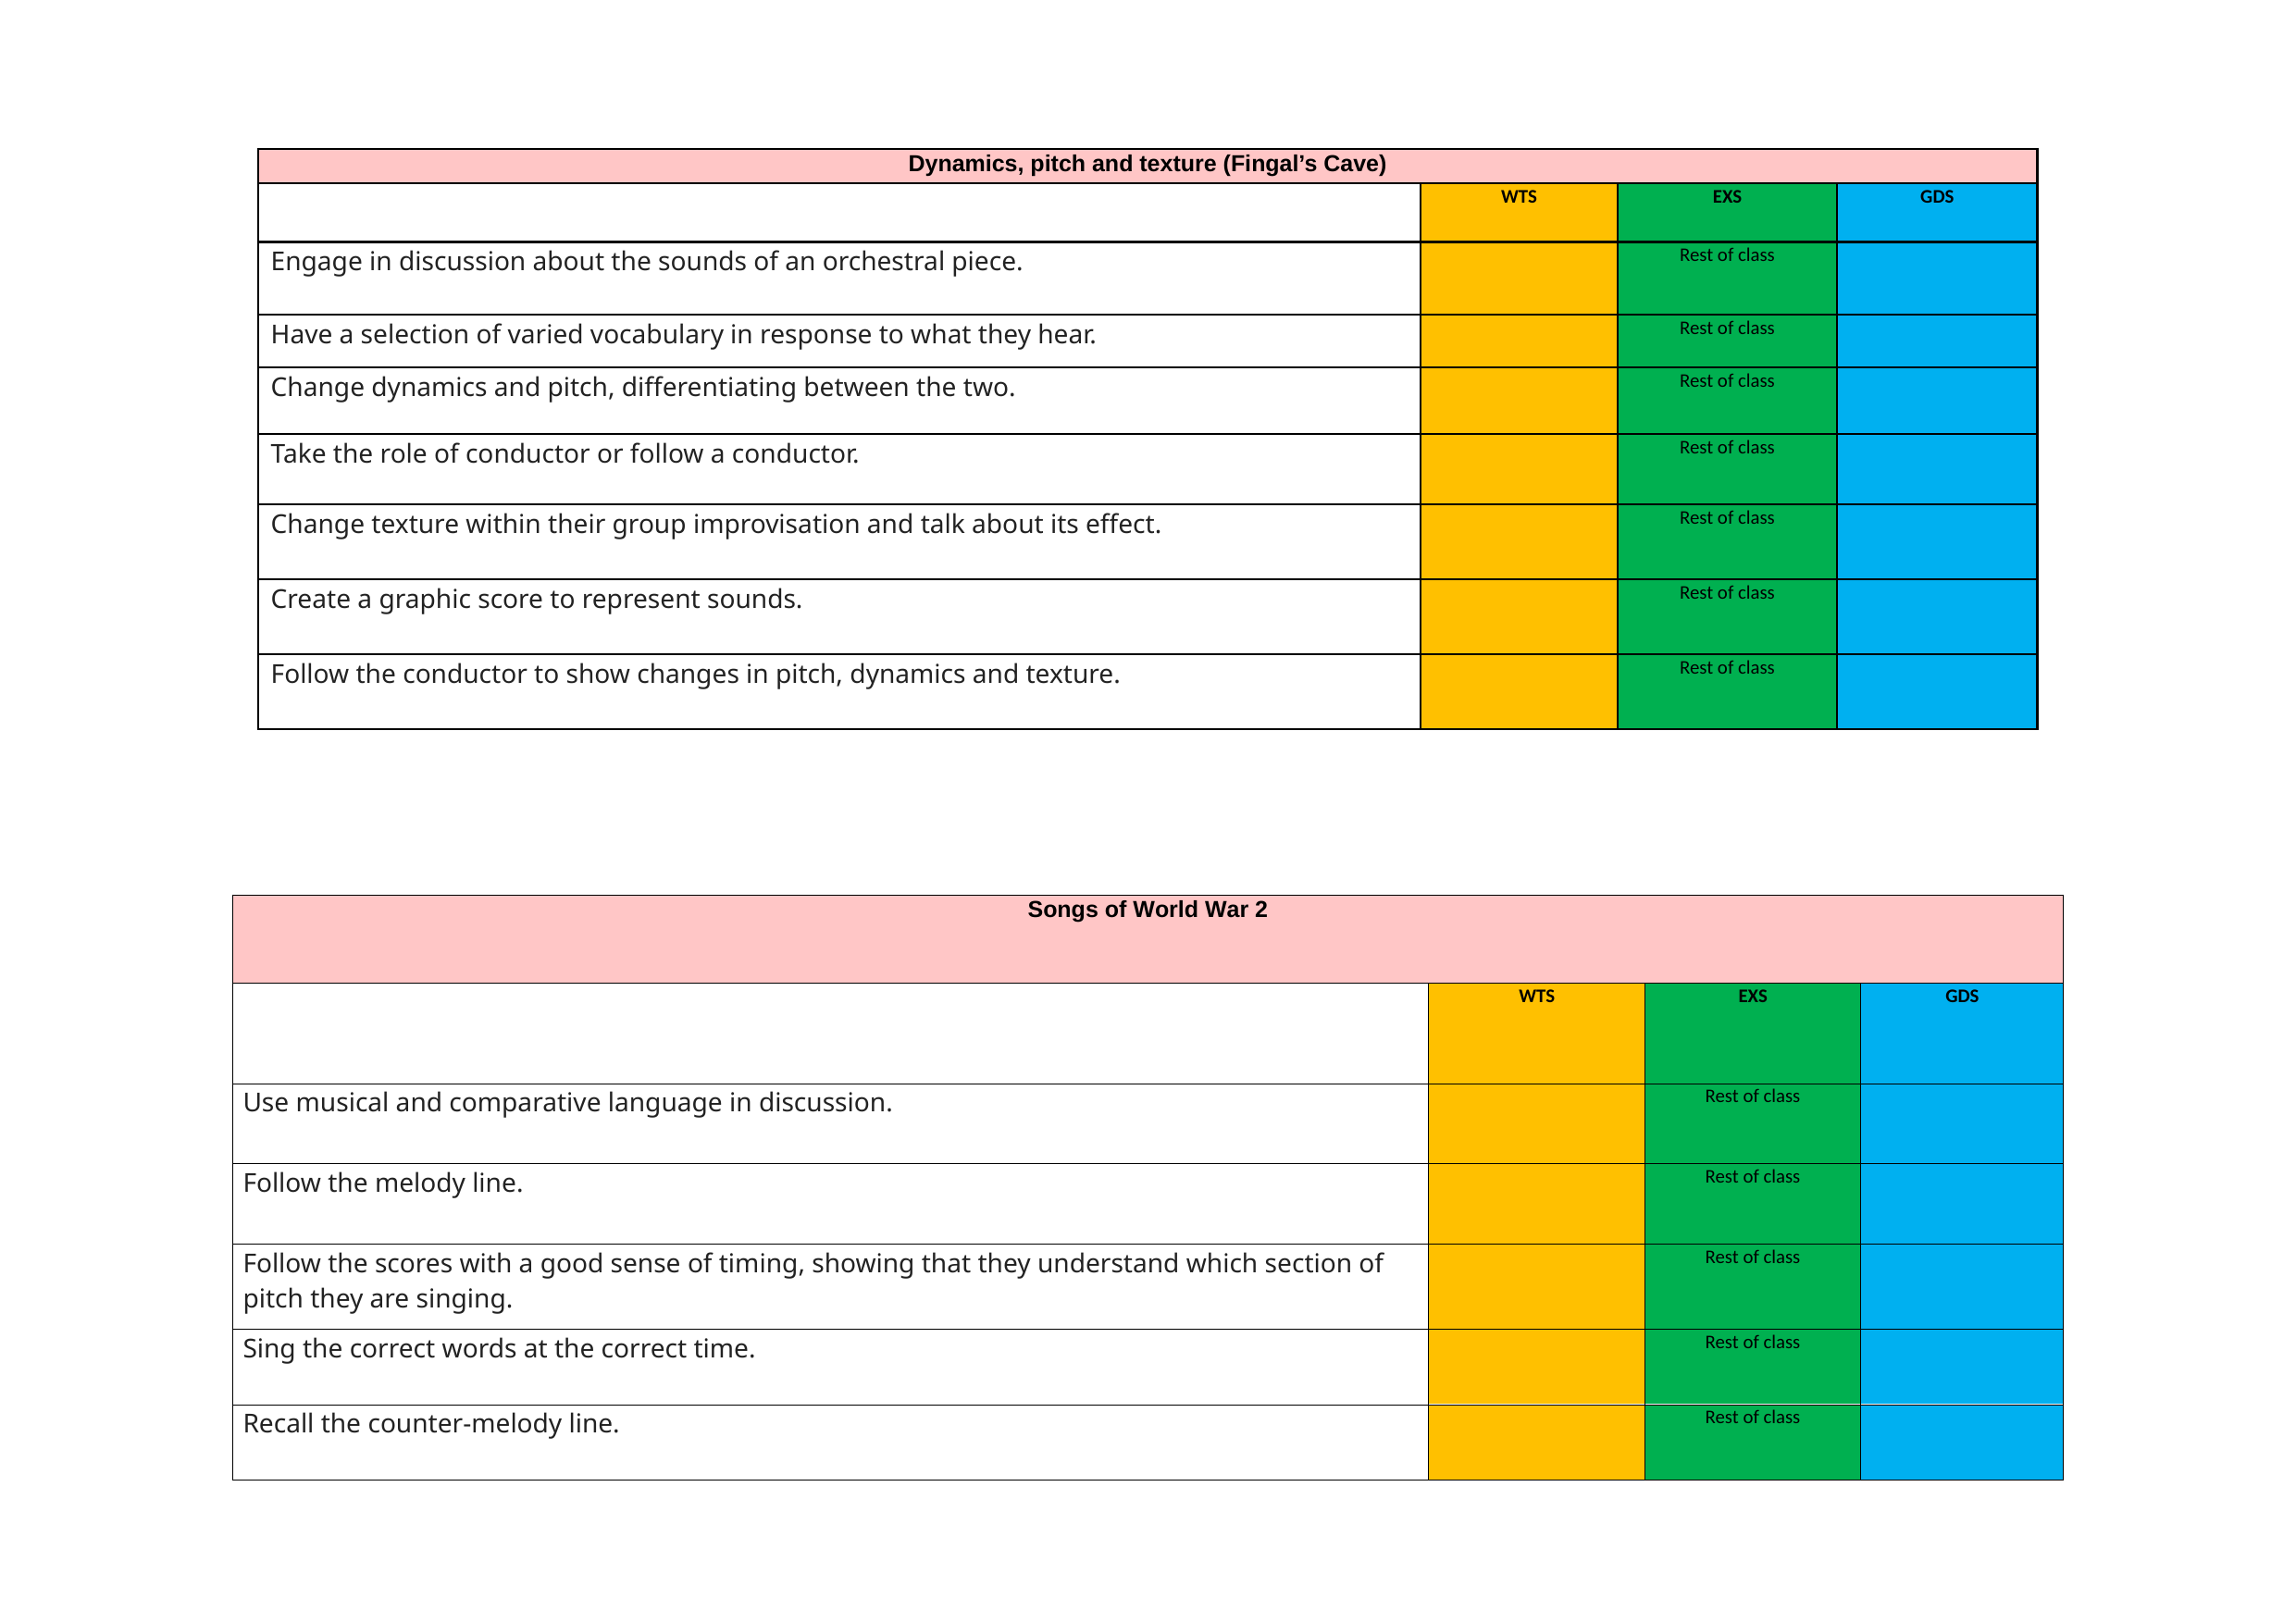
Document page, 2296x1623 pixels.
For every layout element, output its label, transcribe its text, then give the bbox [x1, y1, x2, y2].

table_cell EXS [1619, 184, 1836, 241]
table_cell Rest of class [1619, 368, 1836, 433]
table_cell Use musical and comparative language in discussion. [233, 1084, 1428, 1163]
table_cell Rest of class [1619, 243, 1836, 314]
table_cell [1838, 368, 2036, 433]
table_cell GDS [1861, 984, 2063, 1084]
table_cell Follow the scores with a good sense of timing, showing that they understand which section of pitch they are singing. [233, 1245, 1428, 1329]
table_cell Rest of class [1619, 655, 1836, 728]
table_cell [1838, 505, 2036, 578]
table_cell WTS [1421, 184, 1617, 241]
table_cell [1838, 580, 2036, 653]
table_cell [1421, 505, 1617, 578]
table_cell [1861, 1406, 2063, 1480]
table_cell [1429, 1330, 1644, 1404]
table_cell [1421, 435, 1617, 503]
table_cell [233, 984, 1428, 1084]
table_cell WTS [1429, 984, 1644, 1084]
table_cell Rest of class [1619, 580, 1836, 653]
table_cell Rest of class [1619, 435, 1836, 503]
table_cell [1421, 368, 1617, 433]
table_cell [1421, 243, 1617, 314]
table_cell Change dynamics and pitch, differentiating between the two. [259, 368, 1420, 433]
table_cell [1429, 1164, 1644, 1244]
table_cell Follow the conductor to show changes in pitch, dynamics and texture. [259, 655, 1420, 728]
table_cell Rest of class [1645, 1406, 1860, 1480]
table_cell Follow the melody line. [233, 1164, 1428, 1244]
table_cell [1838, 316, 2036, 366]
table_cell [1838, 243, 2036, 314]
table_cell [1421, 316, 1617, 366]
table_cell [1429, 1406, 1644, 1480]
table_cell Have a selection of varied vocabulary in response to what they hear. [259, 316, 1420, 366]
table_cell [1421, 655, 1617, 728]
table_cell Create a graphic score to represent sounds. [259, 580, 1420, 653]
table_header Dynamics, pitch and texture (Fingal’s Cave) [259, 150, 2036, 182]
table_cell Rest of class [1645, 1245, 1860, 1329]
table_cell [1421, 580, 1617, 653]
table_cell Rest of class [1645, 1084, 1860, 1163]
table_cell GDS [1838, 184, 2036, 241]
table_cell [259, 184, 1420, 241]
table_cell Rest of class [1619, 505, 1836, 578]
table_cell [1861, 1330, 2063, 1404]
table_cell EXS [1645, 984, 1860, 1084]
table_cell Engage in discussion about the sounds of an orchestral piece. [259, 243, 1420, 314]
table_cell [1861, 1245, 2063, 1329]
table_cell [1429, 1084, 1644, 1163]
table_cell Sing the correct words at the correct time. [233, 1330, 1428, 1404]
table_cell Rest of class [1645, 1164, 1860, 1244]
table_cell [1861, 1084, 2063, 1163]
table_cell [1838, 435, 2036, 503]
table_cell Recall the counter-melody line. [233, 1406, 1428, 1480]
table_cell [1861, 1164, 2063, 1244]
table_header Songs of World War 2 [233, 896, 2063, 983]
table_cell Change texture within their group improvisation and talk about its effect. [259, 505, 1420, 578]
table_cell [1838, 655, 2036, 728]
table_cell Take the role of conductor or follow a conductor. [259, 435, 1420, 503]
table_cell Rest of class [1619, 316, 1836, 366]
table_cell Rest of class [1645, 1330, 1860, 1404]
table_cell [1429, 1245, 1644, 1329]
